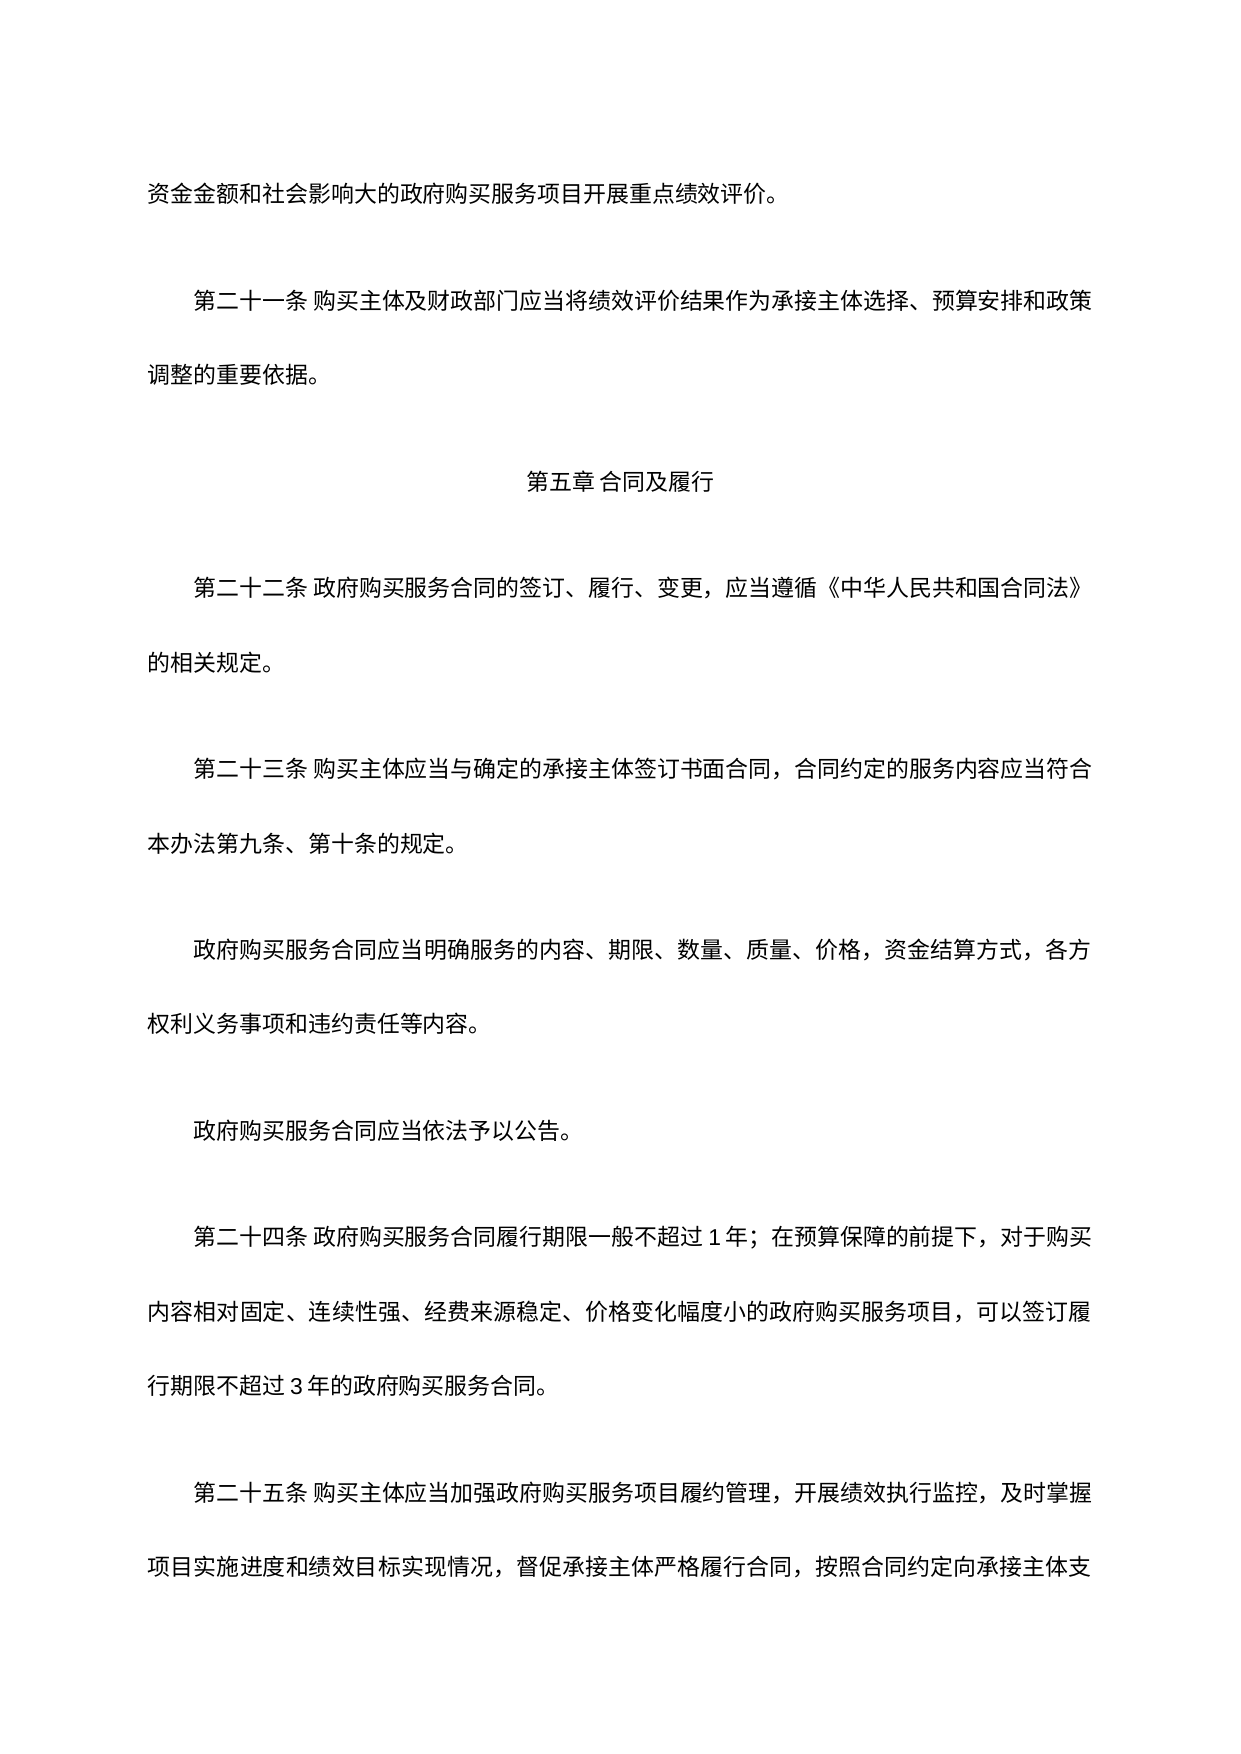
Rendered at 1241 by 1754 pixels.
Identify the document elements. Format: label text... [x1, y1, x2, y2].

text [148, 161, 1092, 226]
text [148, 1459, 1092, 1598]
text 第二十二条 政府购买服务合同的签订、履行、变更，应当遵循《中华人民共和国合同法》的相关规定。 [148, 554, 1092, 694]
text 政府购买服务合同应当明确服务的内容、期限、数量、质量、价格，资金结算方式，各方权利义务事项和违约责任等内容。 [148, 916, 1092, 1056]
text 第五章 合同及履行 [148, 448, 1092, 513]
text 第二十四条 政府购买服务合同履行期限一般不超过1年；在预算保障的前提下，对于购买内容相对固定、连续性强、经费来源稳定、价格变化幅度小的政府购买服务项目，可以签订履行期限不超过3年的政府购买服务合同。 [148, 1203, 1092, 1417]
text 政府购买服务合同应当依法予以公告。 [148, 1097, 1092, 1162]
text 第二十三条 购买主体应当与确定的承接主体签订书面合同，合同约定的服务内容应当符合本办法第九条、第十条的规定。 [148, 735, 1092, 874]
text 第二十一条 购买主体及财政部门应当将绩效评价结果作为承接主体选择、预算安排和政策调整的重要依据。 [148, 267, 1092, 406]
